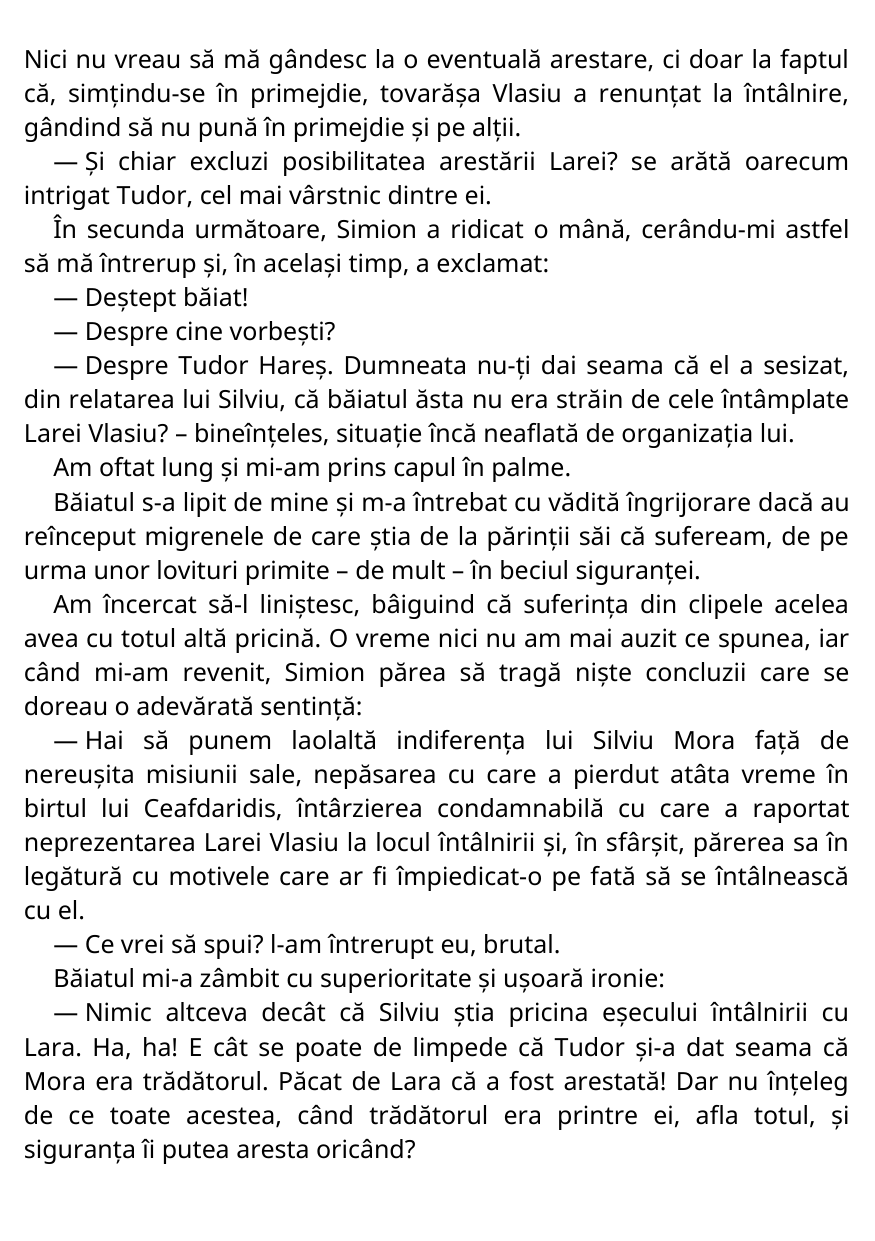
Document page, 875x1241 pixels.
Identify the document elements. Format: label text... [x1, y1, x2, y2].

text Băiatul mi-a zâmbit cu superioritate şi uşoară ironie: [24, 961, 850, 995]
text — Despre cine vorbeşti? [24, 314, 850, 348]
text În secunda următoare, Simion a ridicat o mână, cerându-mi astfel să mă întrerup şi, în acelaşi timp, a exclamat: [24, 212, 850, 280]
text Am oftat lung şi mi-am prins capul în palme. [24, 450, 850, 484]
text — Despre Tudor Hareş. Dumneata nu-ţi dai seama că el a sesizat, din relatarea lui Silviu, că băiatul ăsta nu era străin de cele întâmplate Larei Vlasiu? – bineînţeles, situaţie încă neaflată de organizaţia lui. [24, 348, 850, 450]
text — Hai să punem laolaltă indiferenţa lui Silviu Mora faţă de nereuşita misiunii sale, nepăsarea cu care a pierdut atâta vreme în birtul lui Ceafdaridis, întârzierea condamnabilă cu care a raportat neprezentarea Larei Vlasiu la locul întâlnirii şi, în sfârşit, părerea sa în legătură cu motivele care ar fi împiedicat-o pe fată să se întâlnească cu el. [24, 723, 850, 927]
text — Ce vrei să spui? l-am întrerupt eu, brutal. [24, 927, 850, 961]
text — Deştept băiat! [24, 280, 850, 314]
text Băiatul s-a lipit de mine şi m-a întrebat cu vădită îngrijorare dacă au reînceput migrenele de care ştia de la părinţii săi că sufeream, de pe urma unor lovituri primite – de mult – în beciul siguranţei. [24, 484, 850, 586]
text — Şi chiar excluzi posibilitatea arestării Larei? se arătă oarecum intrigat Tudor, cel mai vârstnic dintre ei. [24, 143, 850, 212]
text Am încercat să-l liniştesc, bâiguind că suferinţa din clipele acelea avea cu totul altă pricină. O vreme nici nu am mai auzit ce spunea, iar când mi-am revenit, Simion părea să tragă nişte concluzii care se doreau o adevărată sentinţă: [24, 586, 850, 723]
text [24, 41, 850, 143]
text — Nimic altceva decât că Silviu ştia pricina eşecului întâlnirii cu Lara. Ha, ha! E cât se poate de limpede că Tudor şi-a dat seama că Mora era trădătorul. Păcat de Lara că a fost arestată! Dar nu înţeleg de ce toate acestea, când trădătorul era printre ei, afla totul, şi siguranţa îi putea aresta oricând? [24, 995, 850, 1165]
